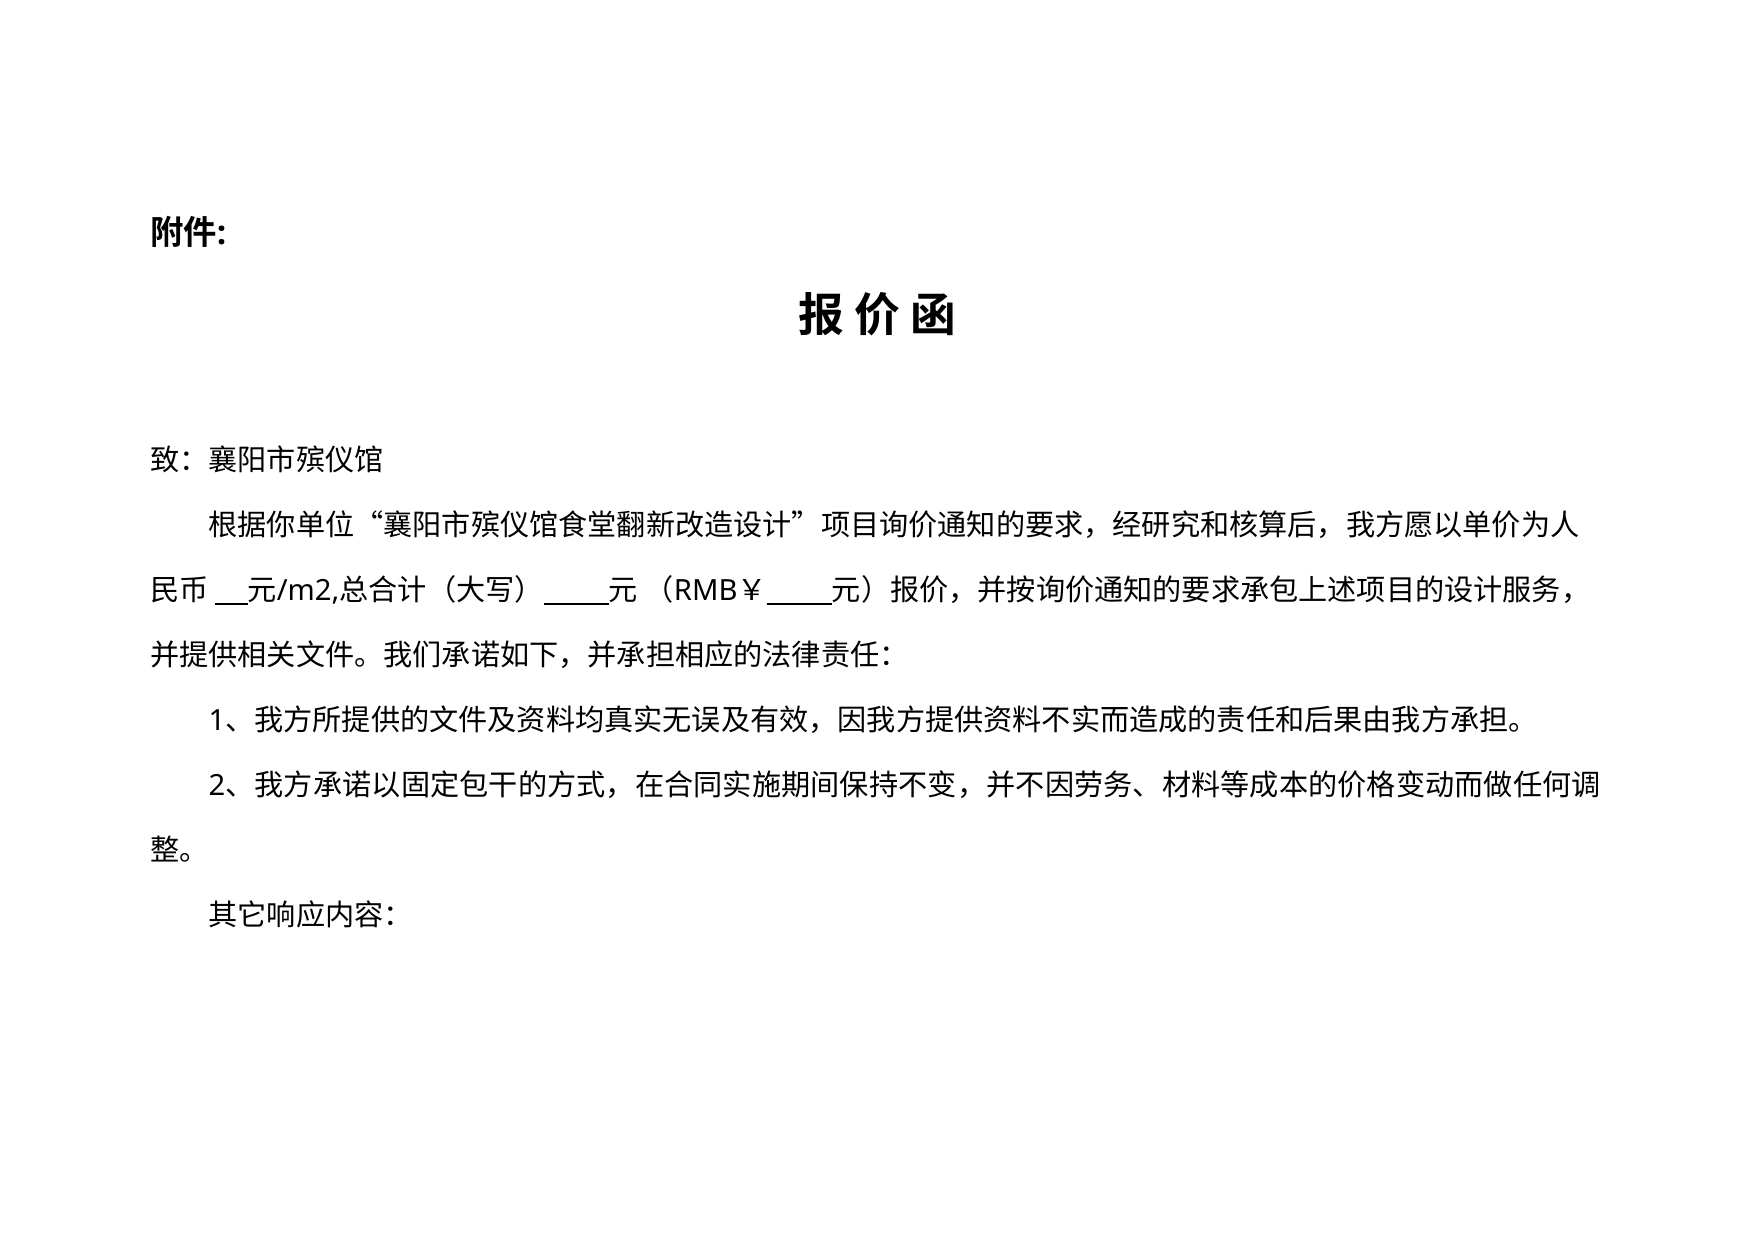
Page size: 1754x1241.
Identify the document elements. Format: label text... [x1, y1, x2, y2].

text 2、我方承诺以固定包干的方式，在合同实施期间保持不变，并不因劳务、材料等成本的价格变动而做任何调整。 [150, 750, 1604, 880]
text 1、我方所提供的文件及资料均真实无误及有效，因我方提供资料不实而造成的责任和后果由我方承担。 [150, 685, 1604, 750]
text 致：襄阳市殡仪馆 [150, 425, 1604, 490]
text 报 价 函 [150, 263, 1604, 360]
text 附件: [150, 198, 1604, 263]
text 根据你单位“襄阳市殡仪馆食堂翻新改造设计”项目询价通知的要求，经研究和核算后，我方愿以单价为人民币 元/m2,总合计（大写） 元 （RMB￥ 元）报价，并按询价通知的要求承包上述项目的设计服务，并提供相关文件。我们承诺如下，并承担相应的法律责任： [150, 490, 1604, 685]
text 其它响应内容： [150, 880, 1604, 945]
